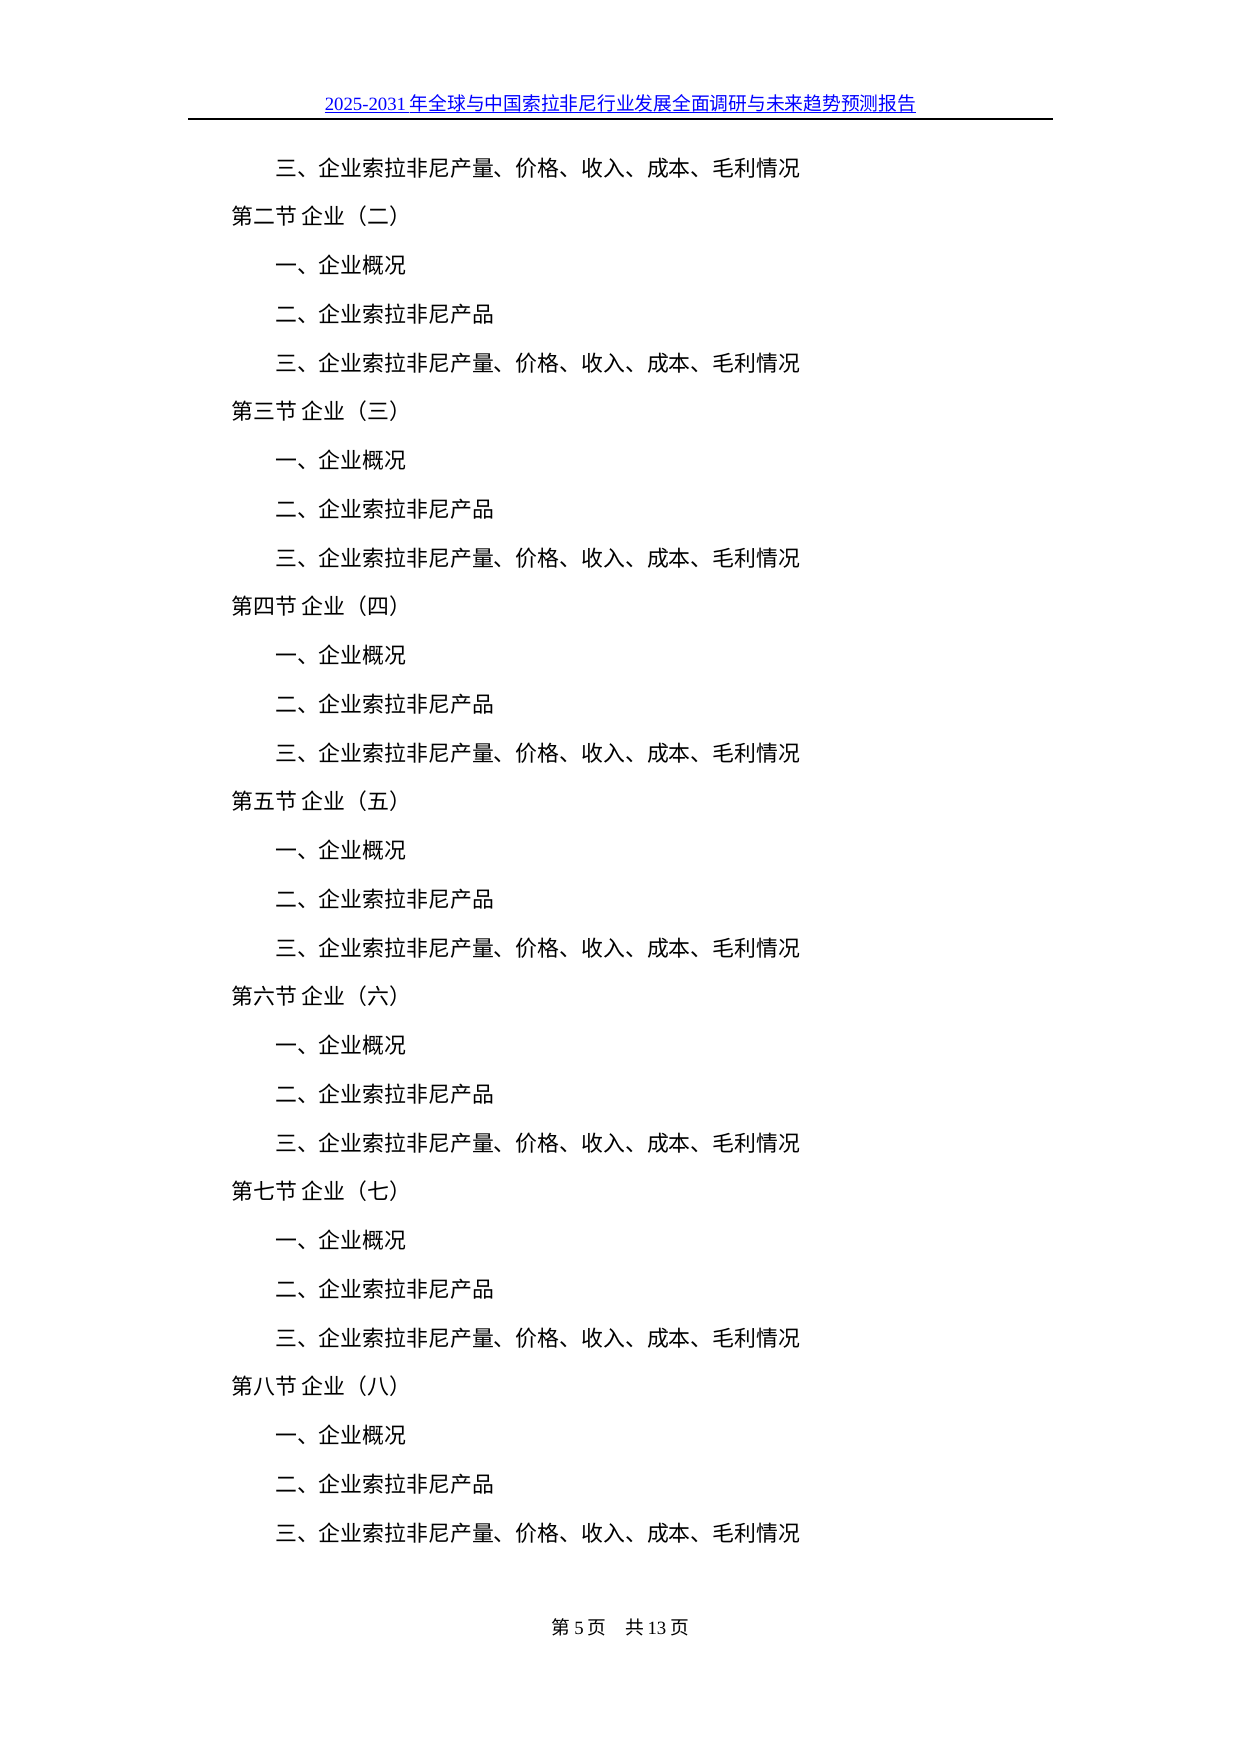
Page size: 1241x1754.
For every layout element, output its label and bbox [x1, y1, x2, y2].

text [187, 150, 1053, 1548]
